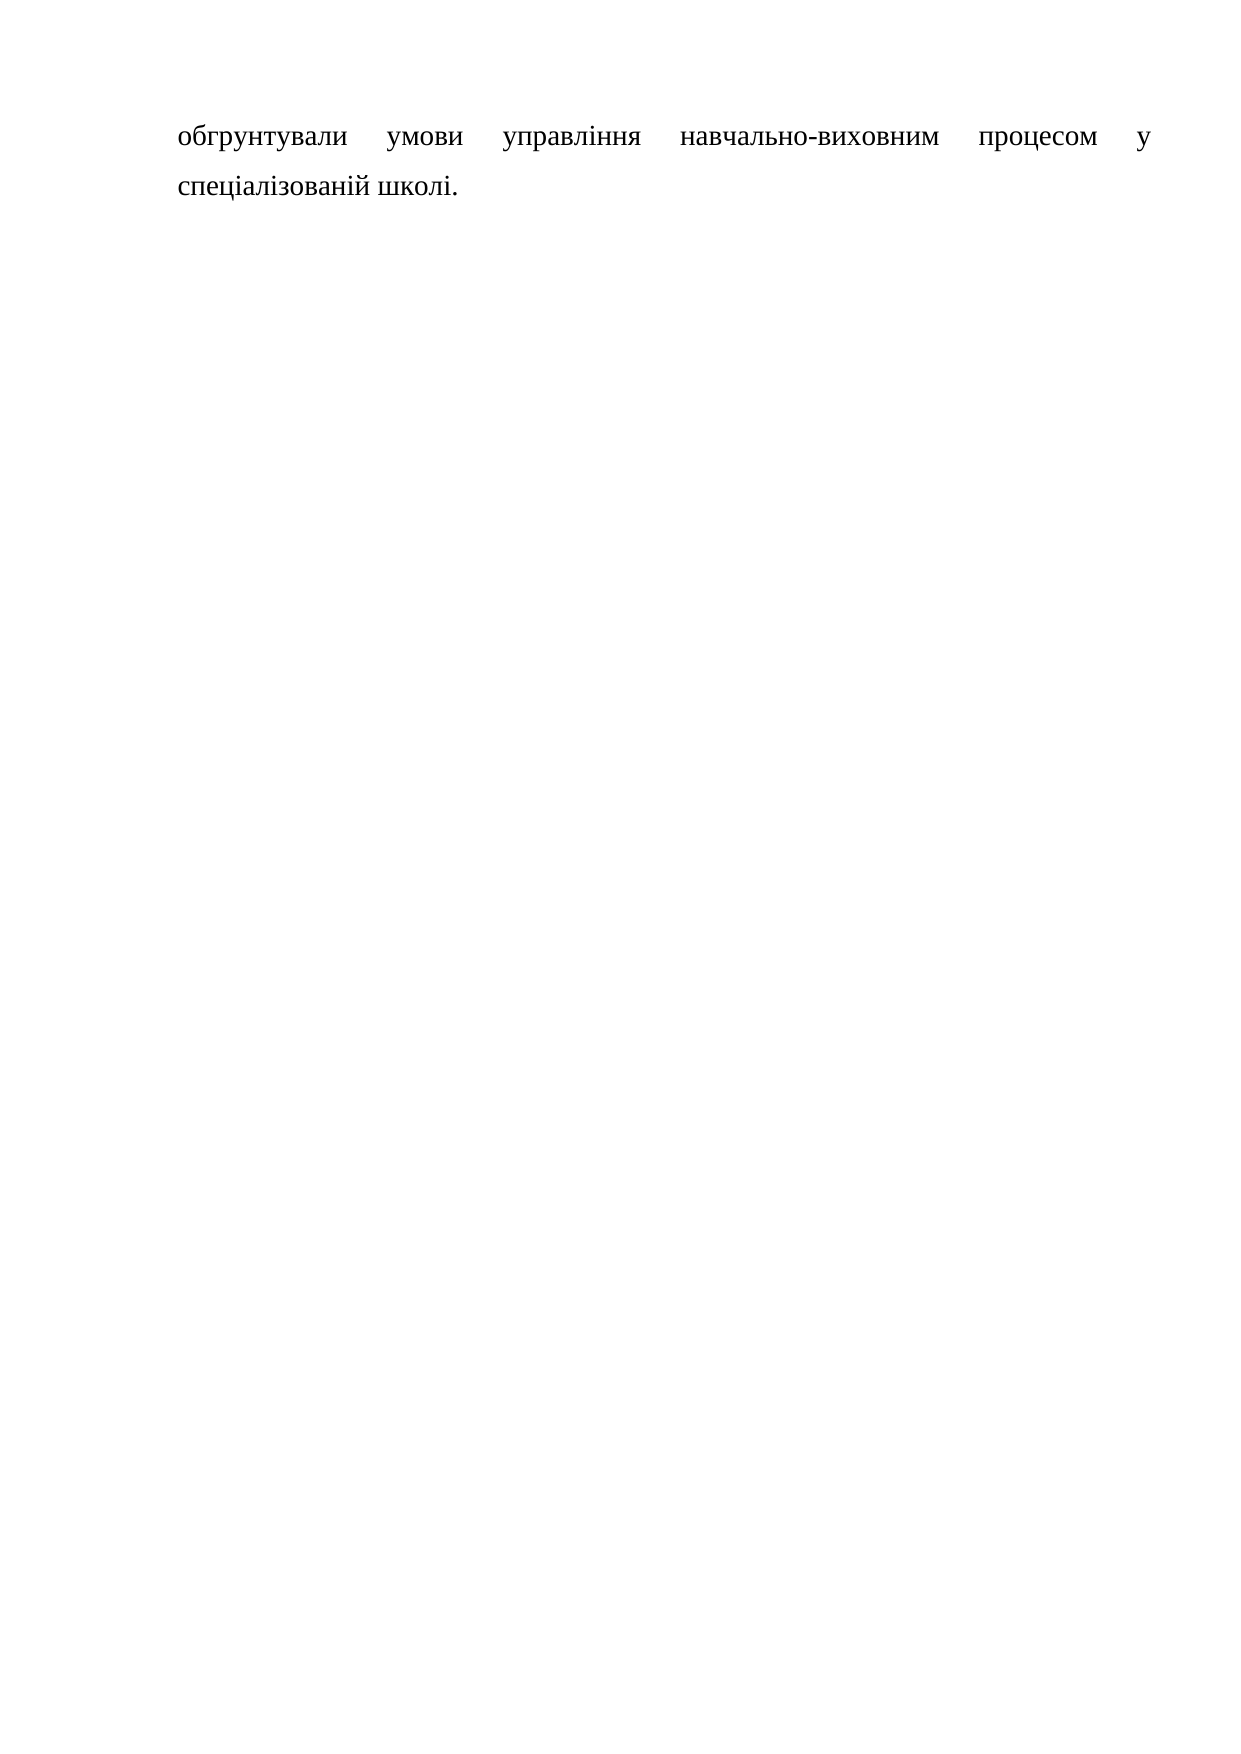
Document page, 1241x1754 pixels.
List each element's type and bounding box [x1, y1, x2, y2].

text [177, 118, 1152, 202]
